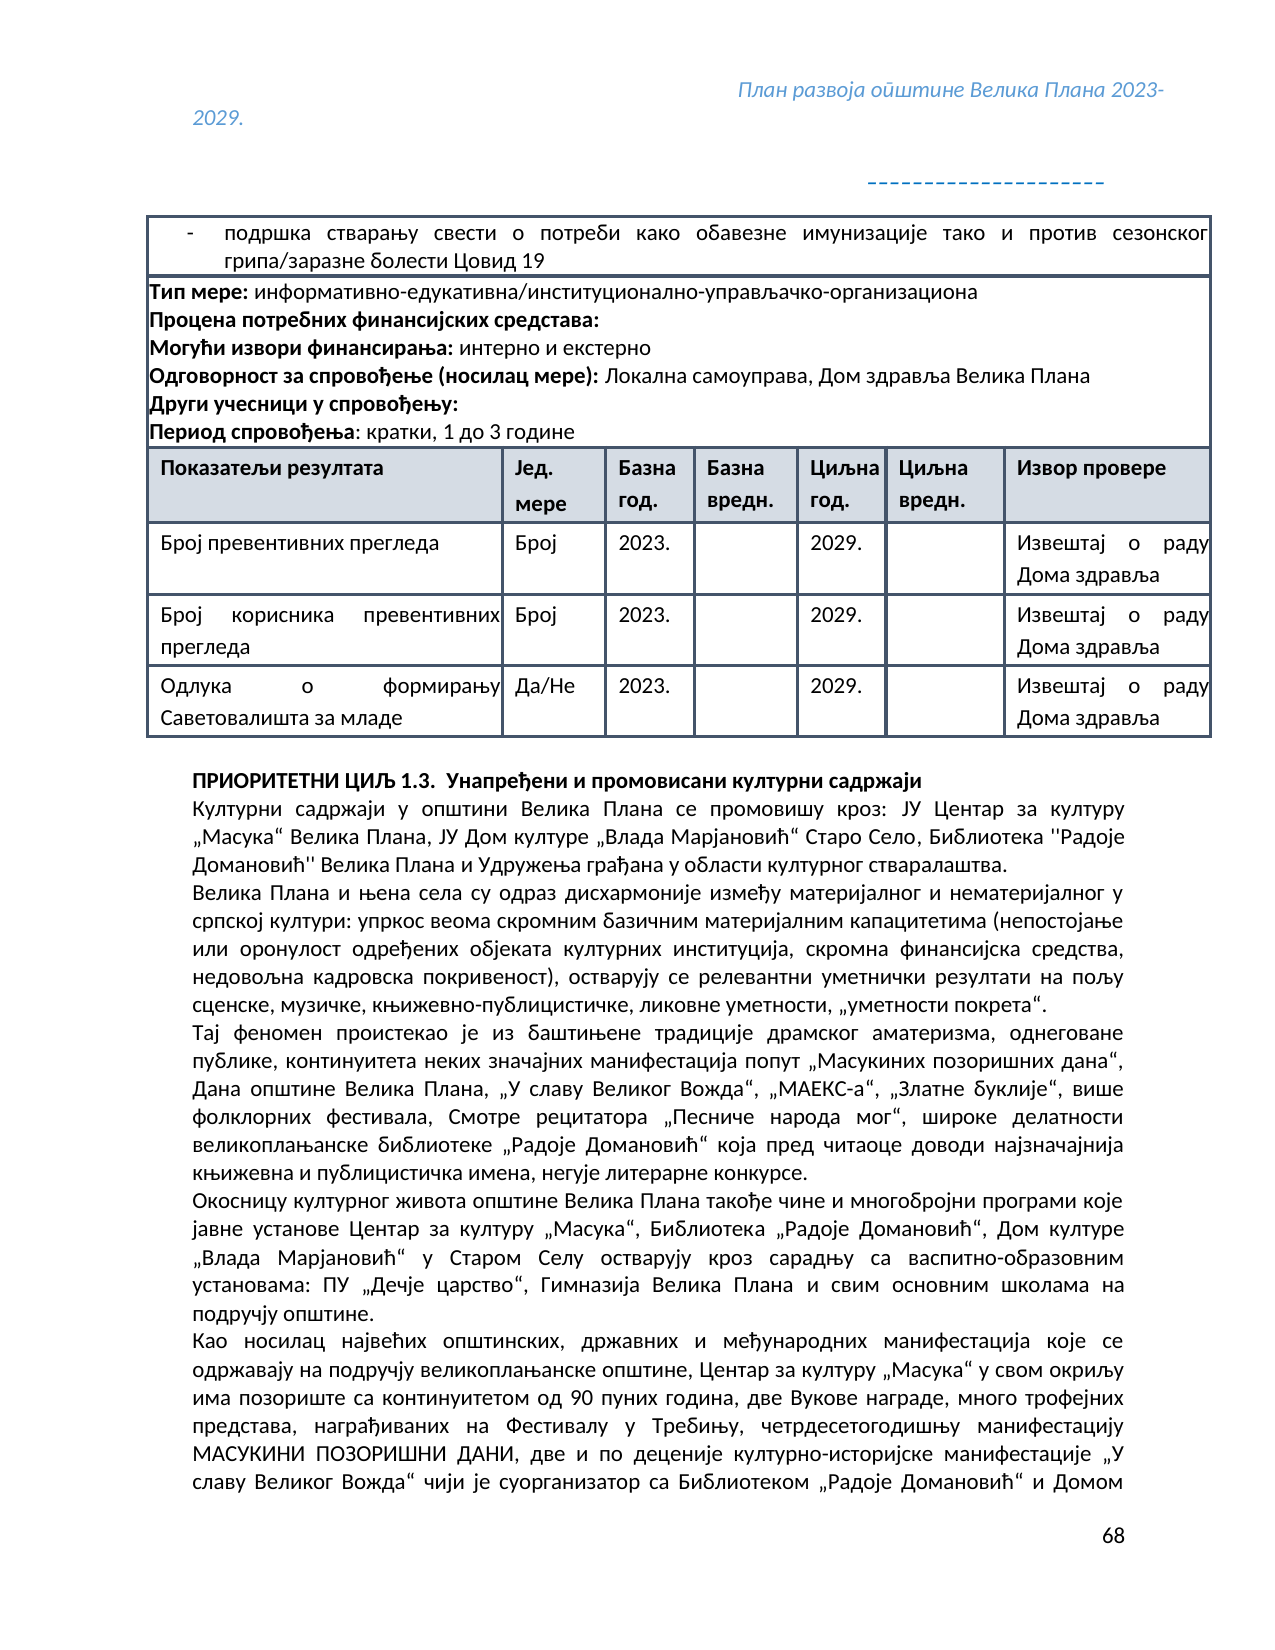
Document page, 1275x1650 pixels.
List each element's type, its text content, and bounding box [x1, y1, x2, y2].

table_cell 2023. [607, 524, 693, 592]
table_cell Показатељи резултата [149, 449, 501, 521]
text Велика Плана и њена села су одраз дисхармоније између материјалног и нематеријалног у српској култури: упркос веома скромним базичним материјалним капацитетима (непостојање или оронулост одређених објеката културних институција, скромна финансијска средства, недовољна кадровска покривеност), остварују се релевантни уметнички резултати на пољу сценске, музичке, књижевно-публицистичке, ликовне уметности, „уметности покрета“. [192, 878, 1125, 1018]
table_cell Базна вредн. [696, 449, 796, 521]
table_cell Извор провере [1006, 449, 1209, 521]
table_cell [696, 596, 796, 664]
table_cell [696, 524, 796, 592]
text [192, 1327, 1125, 1495]
table_cell Број корисника превентивних прегледа [149, 596, 501, 664]
table_cell Број превентивних прегледа [149, 524, 501, 592]
table_cell Тип мере: информативно-едукативна/институционално-управљачко-организациона Процена потребних финансијских средстава: Могући извори финансирања: интерно и екстерно Одговорност за спровођење (носилац мере): Локална самоуправа, Дом здравља Велика Плана Други учесници у спровођењу: Период спровођења: кратки, 1 до 3 године [149, 278, 1209, 446]
text ПРИОРИТЕТНИ ЦИЉ 1.3. Унапређени и промовисани културни садржаји [192, 766, 1125, 794]
table_cell Извештај о раду Дома здравља [1006, 596, 1209, 664]
table_cell Одлука о формирању Саветовалишта за младе [149, 667, 501, 735]
text Тај феномен проистекао је из баштињене традиције драмског аматеризма, однеговане публике, континуитета неких значајних манифестација попут „Масукиних позоришних дана“, Дана општине Велика Плана, „У славу Великог Вожда“, „МАЕКС-а“, „Златне буклије“, више фолклорних фестивала, Смотре рецитатора „Песниче народа мог“, широке делатности великоплањанске библиотеке „Радоје Домановић“ која пред читаоце доводи најзначајнија књижевна и публицистичка имена, негује литерарне конкурсе. [192, 1018, 1125, 1187]
table_cell 2023. [607, 596, 693, 664]
table_cell Циљна год. [799, 449, 884, 521]
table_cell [149, 218, 1209, 274]
table_cell 2029. [799, 524, 884, 592]
table_cell [888, 667, 1003, 735]
table_cell Циљна вредн. [888, 449, 1003, 521]
table_cell Да/Не [504, 667, 604, 735]
table_cell Базна год. [607, 449, 693, 521]
table_cell [888, 596, 1003, 664]
table_cell [888, 524, 1003, 592]
table_cell Јед. мере [504, 449, 604, 521]
table_cell 2029. [799, 667, 884, 735]
table_cell Извештај о раду Дома здравља [1006, 524, 1209, 592]
table_cell Извештај о раду Дома здравља [1006, 667, 1209, 735]
text Окосницу културног живота општине Велика Плана такође чине и многобројни програми које јавне установе Центар за културу „Масука“, Библиотека „Радоје Домановић“, Дом културе „Влада Марјановић“ у Старом Селу остварују кроз сарадњу са васпитно-образовним установама: ПУ „Дечје царство“, Гимназија Велика Плана и свим основним школама на подручју општине. [192, 1187, 1125, 1327]
table_cell Број [504, 596, 604, 664]
table_cell 2023. [607, 667, 693, 735]
table_cell [696, 667, 796, 735]
table_cell Број [504, 524, 604, 592]
text Културни садржаји у општини Велика Плана се промовишу кроз: ЈУ Центар за културу „Масука“ Велика Плана, ЈУ Дом културе „Влада Марјановић“ Старо Село, Библиотека ''Радоје Домановић'' Велика Плана и Удружења грађана у области културног стваралаштва. [192, 794, 1125, 878]
table_cell 2029. [799, 596, 884, 664]
